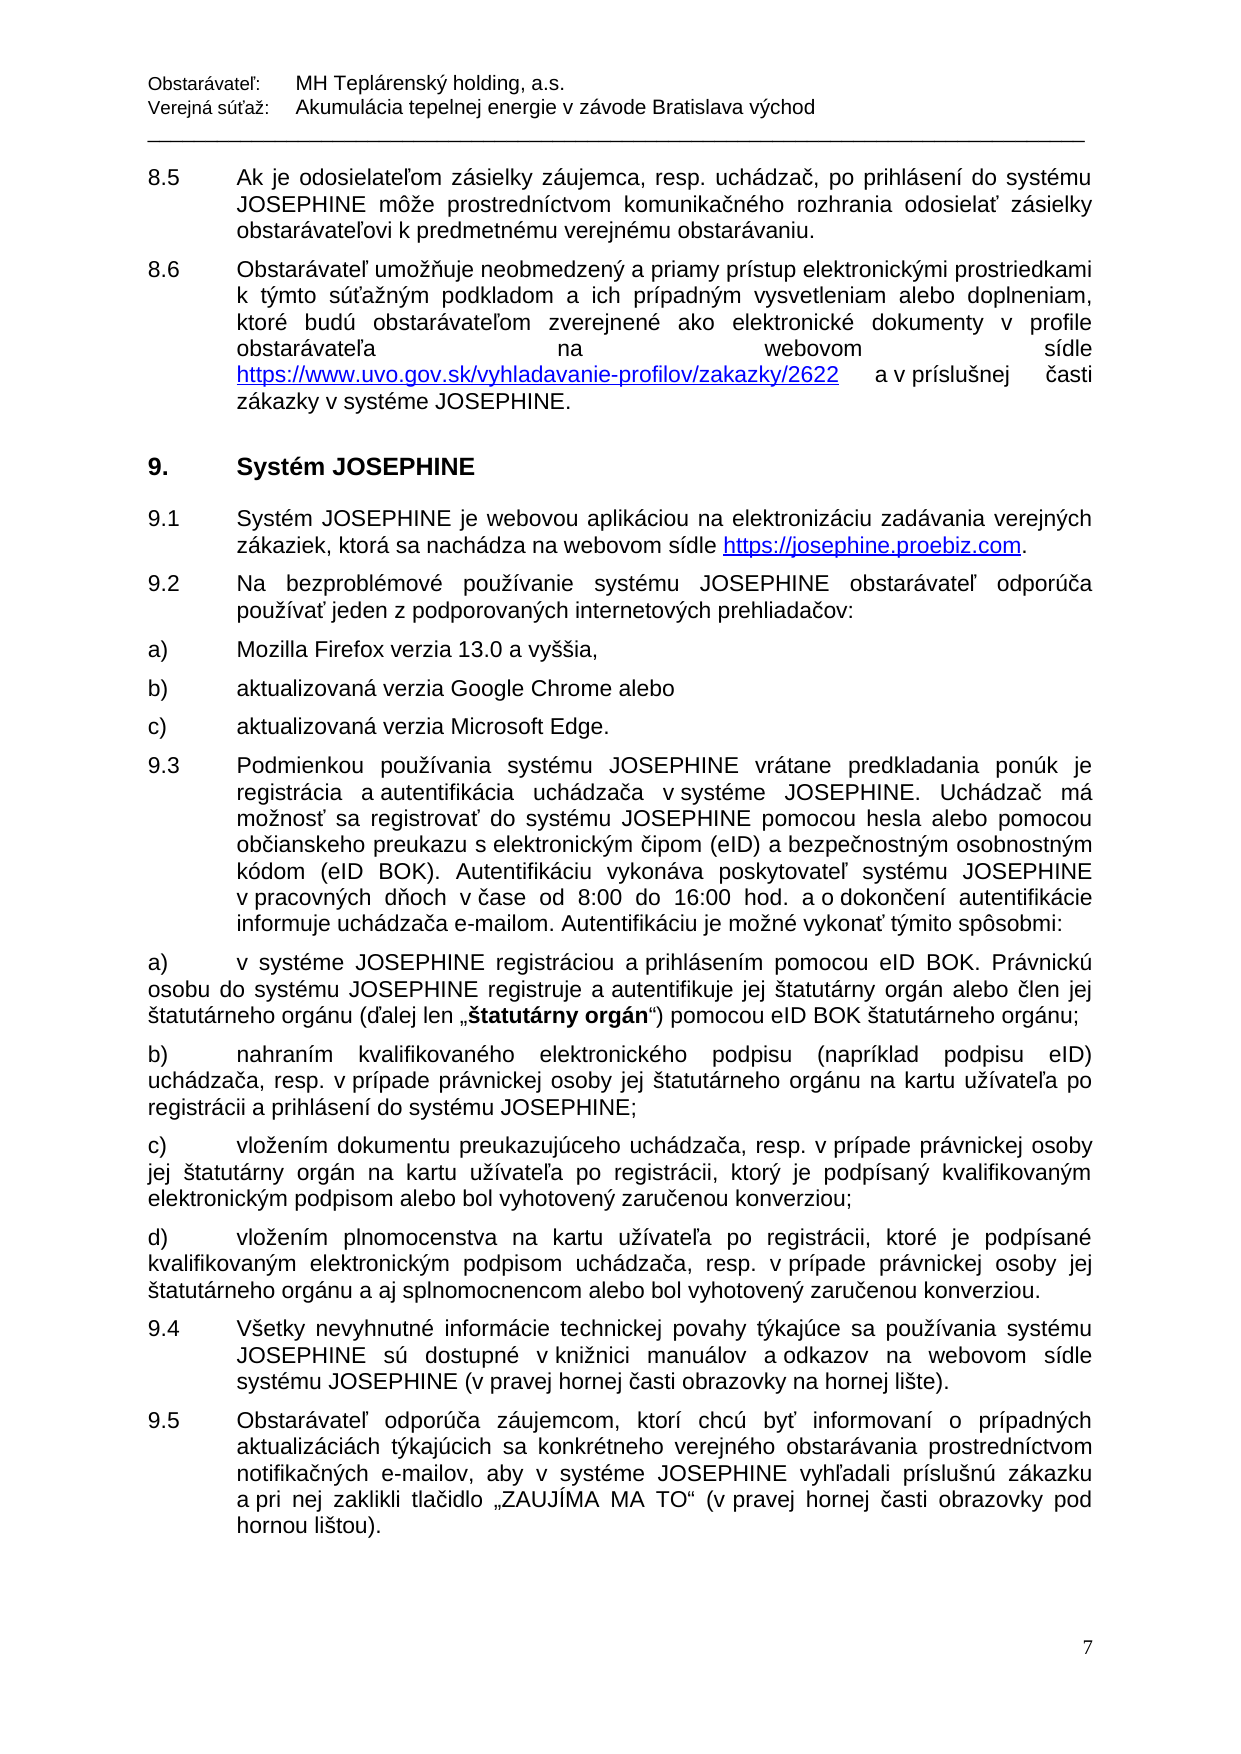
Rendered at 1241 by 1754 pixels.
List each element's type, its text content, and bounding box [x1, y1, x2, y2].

list aktualizovaná verzia Microsoft Edge. [148, 713, 1092, 740]
list Obstarávateľ umožňuje neobmedzený a priamy prístup elektronickými prostriedkami k týmto súťažným podkladom a ich prípadným vysvetleniam alebo doplneniam, ktoré budú obstarávateľom zverejnené ako elektronické dokumenty v profile obstarávateľa na webovom sídle https://www.uvo.gov.sk/vyhladavanie-profilov/zakazky/2622 a v príslušnej časti zákazky v systéme JOSEPHINE. [148, 256, 1092, 414]
list aktualizovaná verzia Google Chrome alebo [148, 674, 1092, 701]
list Podmienkou používania systému JOSEPHINE vrátane predkladania ponúk je registrácia a autentifikácia uchádzača v systéme JOSEPHINE. Uchádzač má možnosť sa registrovať do systému JOSEPHINE pomocou hesla alebo pomocou občianskeho preukazu s elektronickým čipom (eID) a bezpečnostným osobnostným kódom (eID BOK). Autentifikáciu vykonáva poskytovateľ systému JOSEPHINE v pracovných dňoch v čase od 8:00 do 16:00 hod. a o dokončení autentifikácie informuje uchádzača e-mailom. Autentifikáciu je možné vykonať týmito spôsobmi: [148, 752, 1092, 937]
list vložením dokumentu preukazujúceho uchádzača, resp. v prípade právnickej osoby jej štatutárny orgán na kartu užívateľa po registrácii, ktorý je podpísaný kvalifikovaným elektronickým podpisom alebo bol vyhotovený zaručenou konverziou; [148, 1132, 1092, 1211]
list Ak je odosielateľom zásielky záujemca, resp. uchádzač, po prihlásení do systému JOSEPHINE môže prostredníctvom komunikačného rozhrania odosielať zásielky obstarávateľovi k predmetnému verejnému obstarávaniu. [148, 164, 1092, 243]
list Všetky nevyhnutné informácie technickej povahy týkajúce sa používania systému JOSEPHINE sú dostupné v knižnici manuálov a odkazov na webovom sídle systému JOSEPHINE (v pravej hornej časti obrazovky na hornej lište). [148, 1315, 1092, 1394]
list vložením plnomocenstva na kartu užívateľa po registrácii, ktoré je podpísané kvalifikovaným elektronickým podpisom uchádzača, resp. v prípade právnickej osoby jej štatutárneho orgánu a aj splnomocnencom alebo bol vyhotovený zaručenou konverziou. [148, 1224, 1092, 1303]
list Systém JOSEPHINE je webovou aplikáciou na elektronizáciu zadávania verejných zákaziek, ktorá sa nachádza na webovom sídle https://josephine.proebiz.com. [148, 505, 1092, 558]
subtitle Systém JOSEPHINE [148, 451, 1092, 480]
list nahraním kvalifikovaného elektronického podpisu (napríklad podpisu eID) uchádzača, resp. v prípade právnickej osoby jej štatutárneho orgánu na kartu užívateľa po registrácii a prihlásení do systému JOSEPHINE; [148, 1041, 1092, 1120]
list Na bezproblémové používanie systému JOSEPHINE obstarávateľ odporúča používať jeden z podporovaných internetových prehliadačov: [148, 570, 1092, 623]
list Obstarávateľ odporúča záujemcom, ktorí chcú byť informovaní o prípadných aktualizáciách týkajúcich sa konkrétneho verejného obstarávania prostredníctvom notifikačných e-mailov, aby v systéme JOSEPHINE vyhľadali príslušnú zákazku a pri nej zaklikli tlačidlo „ZAUJÍMA MA TO“ (v pravej hornej časti obrazovky pod hornou lištou). [148, 1407, 1092, 1539]
list v systéme JOSEPHINE registráciou a prihlásením pomocou eID BOK. Právnickú osobu do systému JOSEPHINE registruje a autentifikuje jej štatutárny orgán alebo člen jej štatutárneho orgánu (ďalej len „štatutárny orgán“) pomocou eID BOK štatutárneho orgánu; [148, 949, 1092, 1028]
list Mozilla Firefox verzia 13.0 a vyššia, [148, 636, 1092, 662]
